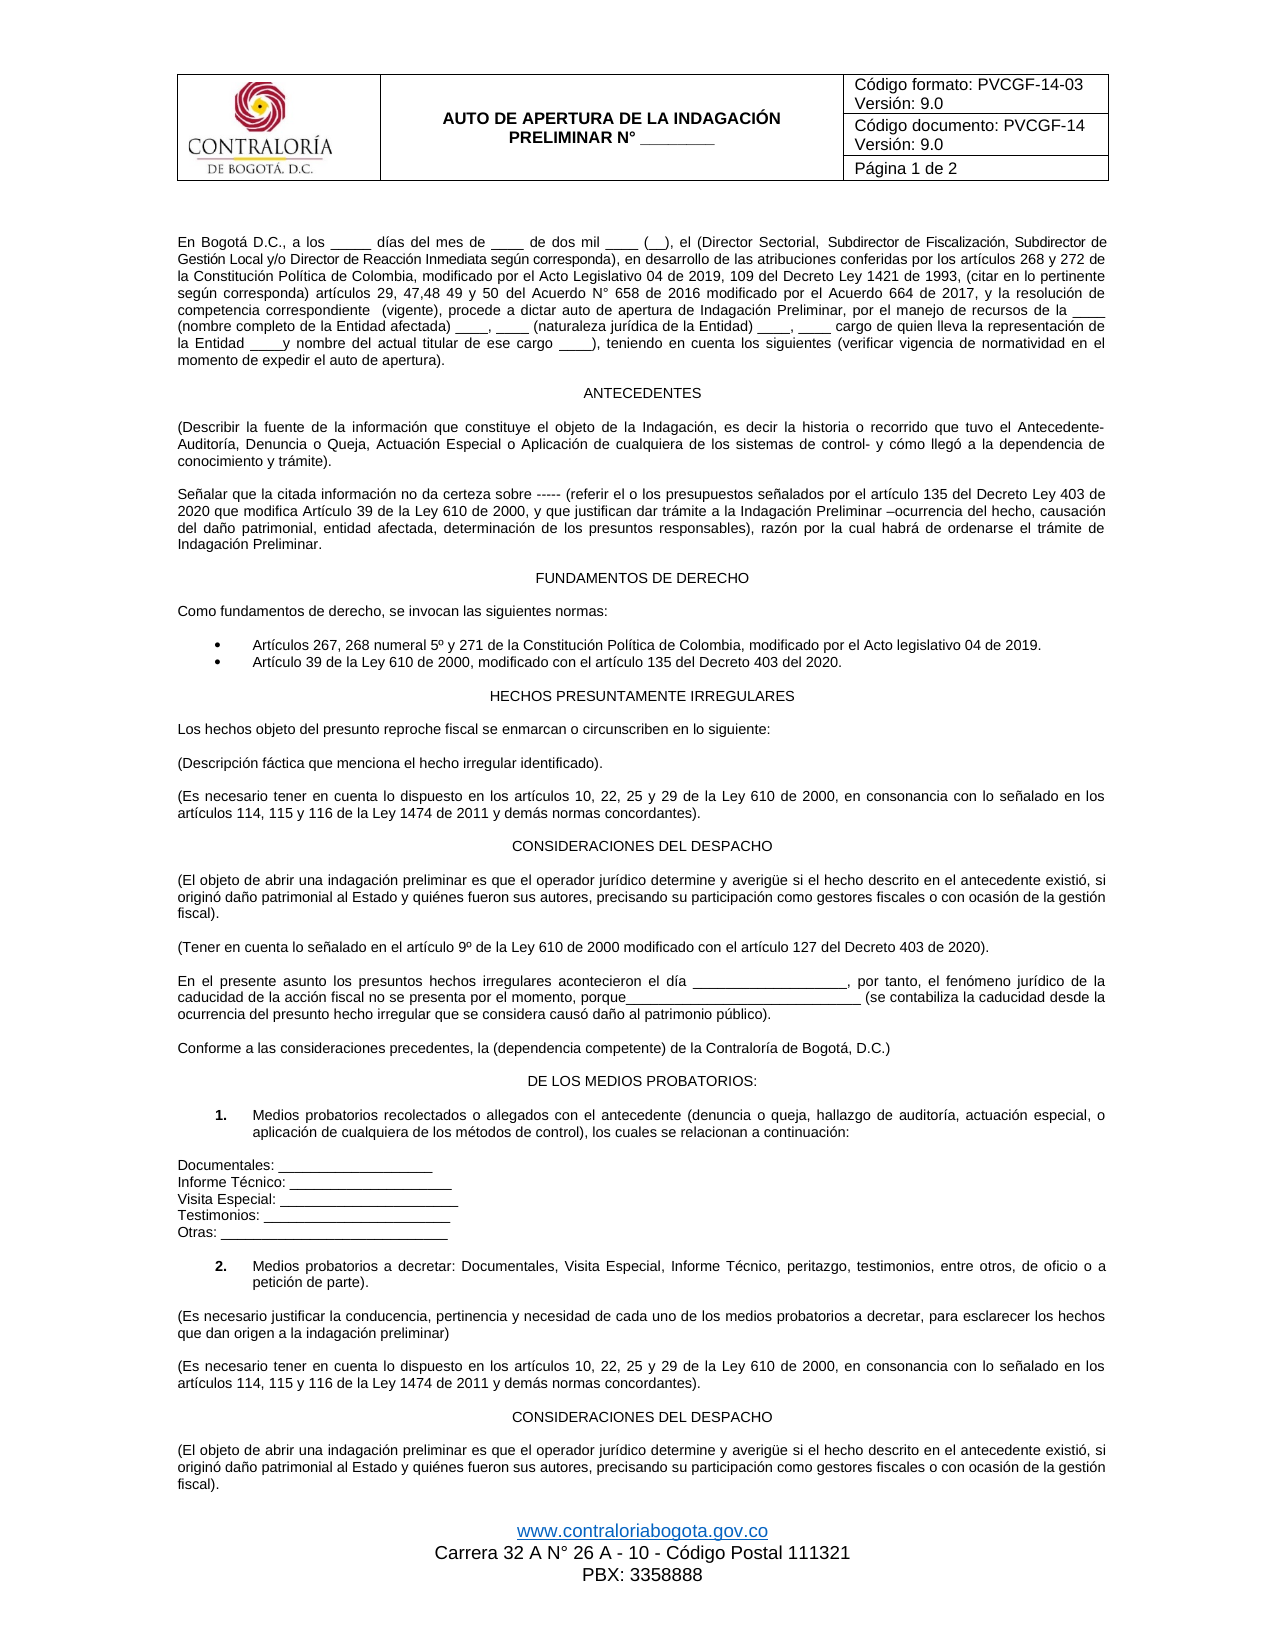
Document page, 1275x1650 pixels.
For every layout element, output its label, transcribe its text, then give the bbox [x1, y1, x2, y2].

list Medios probatorios recolectados o allegados con el antecedente (denuncia o queja, hallazgo de auditoría, actuación especial, o aplicación de cualquiera de los métodos de control), los cuales se relacionan a continuación: [215, 1106, 1107, 1140]
text Documentales: ___________________ [177, 1157, 1107, 1173]
text (Describir la fuente de la información que constituye el objeto de la Indagación, es decir la historia o recorrido que tuvo el Antecedente- Auditoría, Denuncia o Queja, Actuación Especial o Aplicación de cualquiera de los sistemas de control- y cómo llegó a la dependencia de conocimiento y trámite). [177, 419, 1107, 469]
text (Es necesario justificar la conducencia, pertinencia y necesidad de cada uno de los medios probatorios a decretar, para esclarecer los hechos que dan origen a la indagación preliminar) [177, 1308, 1107, 1341]
list Artículo 39 de la Ley 610 de 2000, modificado con el artículo 135 del Decreto 403 del 2020. [215, 653, 1107, 670]
text Los hechos objeto del presunto reproche fiscal se enmarcan o circunscriben en lo siguiente: [177, 721, 1107, 737]
text (El objeto de abrir una indagación preliminar es que el operador jurídico determine y averigüe si el hecho descrito en el antecedente existió, si originó daño patrimonial al Estado y quiénes fueron sus autores, precisando su participación como gestores fiscales o con ocasión de la gestión fiscal). [177, 1442, 1107, 1492]
text Visita Especial: ______________________ [177, 1190, 1107, 1207]
text Conforme a las consideraciones precedentes, la (dependencia competente) de la Contraloría de Bogotá, D.C.) [177, 1039, 1107, 1056]
text (El objeto de abrir una indagación preliminar es que el operador jurídico determine y averigüe si el hecho descrito en el antecedente existió, si originó daño patrimonial al Estado y quiénes fueron sus autores, precisando su participación como gestores fiscales o con ocasión de la gestión fiscal). [177, 872, 1107, 922]
text CONSIDERACIONES DEL DESPACHO [177, 1408, 1107, 1425]
picture [188, 82, 333, 174]
text En el presente asunto los presuntos hechos irregulares acontecieron el día ___________________, por tanto, el fenómeno jurídico de la caducidad de la acción fiscal no se presenta por el momento, porque_____________________________ (se contabiliza la caducidad desde la ocurrencia del presunto hecho irregular que se considera causó daño al patrimonio público). [177, 972, 1107, 1023]
text Informe Técnico: ____________________ [177, 1173, 1107, 1190]
text (Descripción fáctica que menciona el hecho irregular identificado). [177, 754, 1107, 771]
text Testimonios: _______________________ [177, 1207, 1107, 1224]
list Medios probatorios a decretar: Documentales, Visita Especial, Informe Técnico, peritazgo, testimonios, entre otros, de oficio o a petición de parte). [215, 1257, 1107, 1291]
text Otras: ____________________________ [177, 1224, 1107, 1241]
text (Es necesario tener en cuenta lo dispuesto en los artículos 10, 22, 25 y 29 de la Ley 610 de 2000, en consonancia con lo señalado en los artículos 114, 115 y 116 de la Ley 1474 de 2011 y demás normas concordantes). [177, 788, 1107, 821]
text HECHOS PRESUNTAMENTE IRREGULARES [177, 687, 1107, 704]
text Señalar que la citada información no da certeza sobre ----- (referir el o los presupuestos señalados por el artículo 135 del Decreto Ley 403 de 2020 que modifica Artículo 39 de la Ley 610 de 2000, y que justifican dar trámite a la Indagación Preliminar –ocurrencia del hecho, causación del daño patrimonial, entidad afectada, determinación de los presuntos responsables), razón por la cual habrá de ordenarse el trámite de Indagación Preliminar. [177, 486, 1107, 553]
text En Bogotá D.C., a los _____ días del mes de ____ de dos mil ____ (__), el (Director Sectorial, Subdirector de Fiscalización, Subdirector de Gestión Local y/o Director de Reacción Inmediata según corresponda), en desarrollo de las atribuciones conferidas por los artículos 268 y 272 de la Constitución Política de Colombia, modificado por el Acto Legislativo 04 de 2019, 109 del Decreto Ley 1421 de 1993, (citar en lo pertinente según corresponda) artículos 29, 47,48 49 y 50 del Acuerdo N° 658 de 2016 modificado por el Acuerdo 664 de 2017, y la resolución de competencia correspondiente (vigente), procede a dictar auto de apertura de Indagación Preliminar, por el manejo de recursos de la ____ (nombre completo de la Entidad afectada) ____, ____ (naturaleza jurídica de la Entidad) ____, ____ cargo de quien lleva la representación de la Entidad ____y nombre del actual titular de ese cargo ____), teniendo en cuenta los siguientes (verificar vigencia de normatividad en el momento de expedir el auto de apertura). [177, 234, 1107, 368]
list Artículos 267, 268 numeral 5º y 271 de la Constitución Política de Colombia, modificado por el Acto legislativo 04 de 2019. [215, 637, 1107, 653]
text FUNDAMENTOS DE DERECHO [177, 569, 1107, 586]
text (Tener en cuenta lo señalado en el artículo 9º de la Ley 610 de 2000 modificado con el artículo 127 del Decreto 403 de 2020). [177, 939, 1107, 956]
text Como fundamentos de derecho, se invocan las siguientes normas: [177, 603, 1107, 620]
text DE LOS MEDIOS PROBATORIOS: [177, 1073, 1107, 1090]
text (Es necesario tener en cuenta lo dispuesto en los artículos 10, 22, 25 y 29 de la Ley 610 de 2000, en consonancia con lo señalado en los artículos 114, 115 y 116 de la Ley 1474 de 2011 y demás normas concordantes). [177, 1358, 1107, 1392]
text ANTECEDENTES [177, 385, 1107, 402]
text CONSIDERACIONES DEL DESPACHO [177, 838, 1107, 855]
